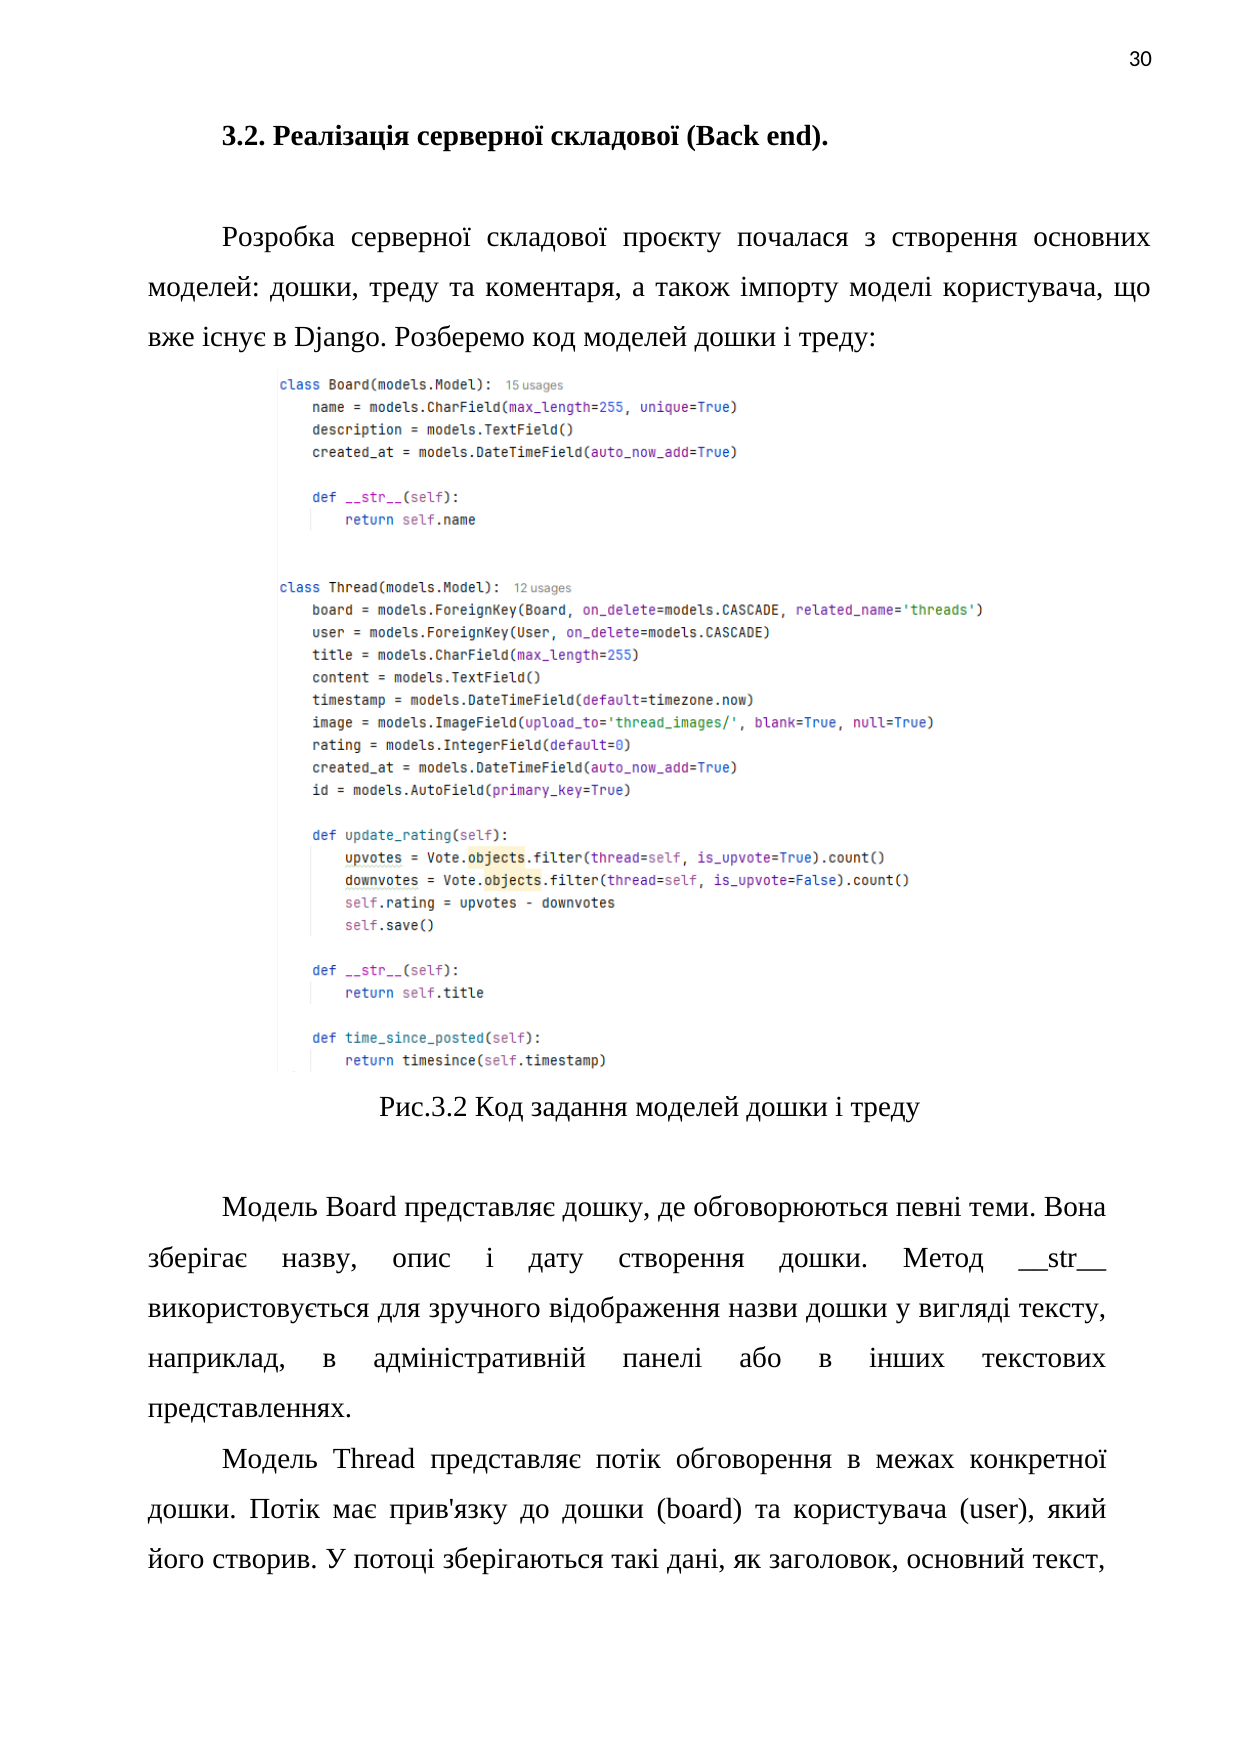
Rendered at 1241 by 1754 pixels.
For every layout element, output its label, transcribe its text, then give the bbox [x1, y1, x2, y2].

text Рис.3.2 Код задання моделей дошки і треду [148, 1089, 1152, 1122]
text Розробка серверної складової проєкту почалася з створення основних моделей: дошки, треду та коментаря, а також імпорту моделі користувача, що вже існує в Django. Розберемо код моделей дошки і треду: [148, 219, 1152, 353]
picture [277, 369, 1023, 1072]
text 3.2. Реалізація серверної складової (Back end). [148, 118, 1152, 152]
text Модель Board представляє дошку, де обговорюються певні теми. Вона зберігає назву, опис і дату створення дошки. Метод __str__ використовується для зручного відображення назви дошки у вигляді тексту, наприклад, в адміністративній панелі або в інших текстових представленнях. [148, 1189, 1107, 1424]
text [148, 1441, 1107, 1575]
